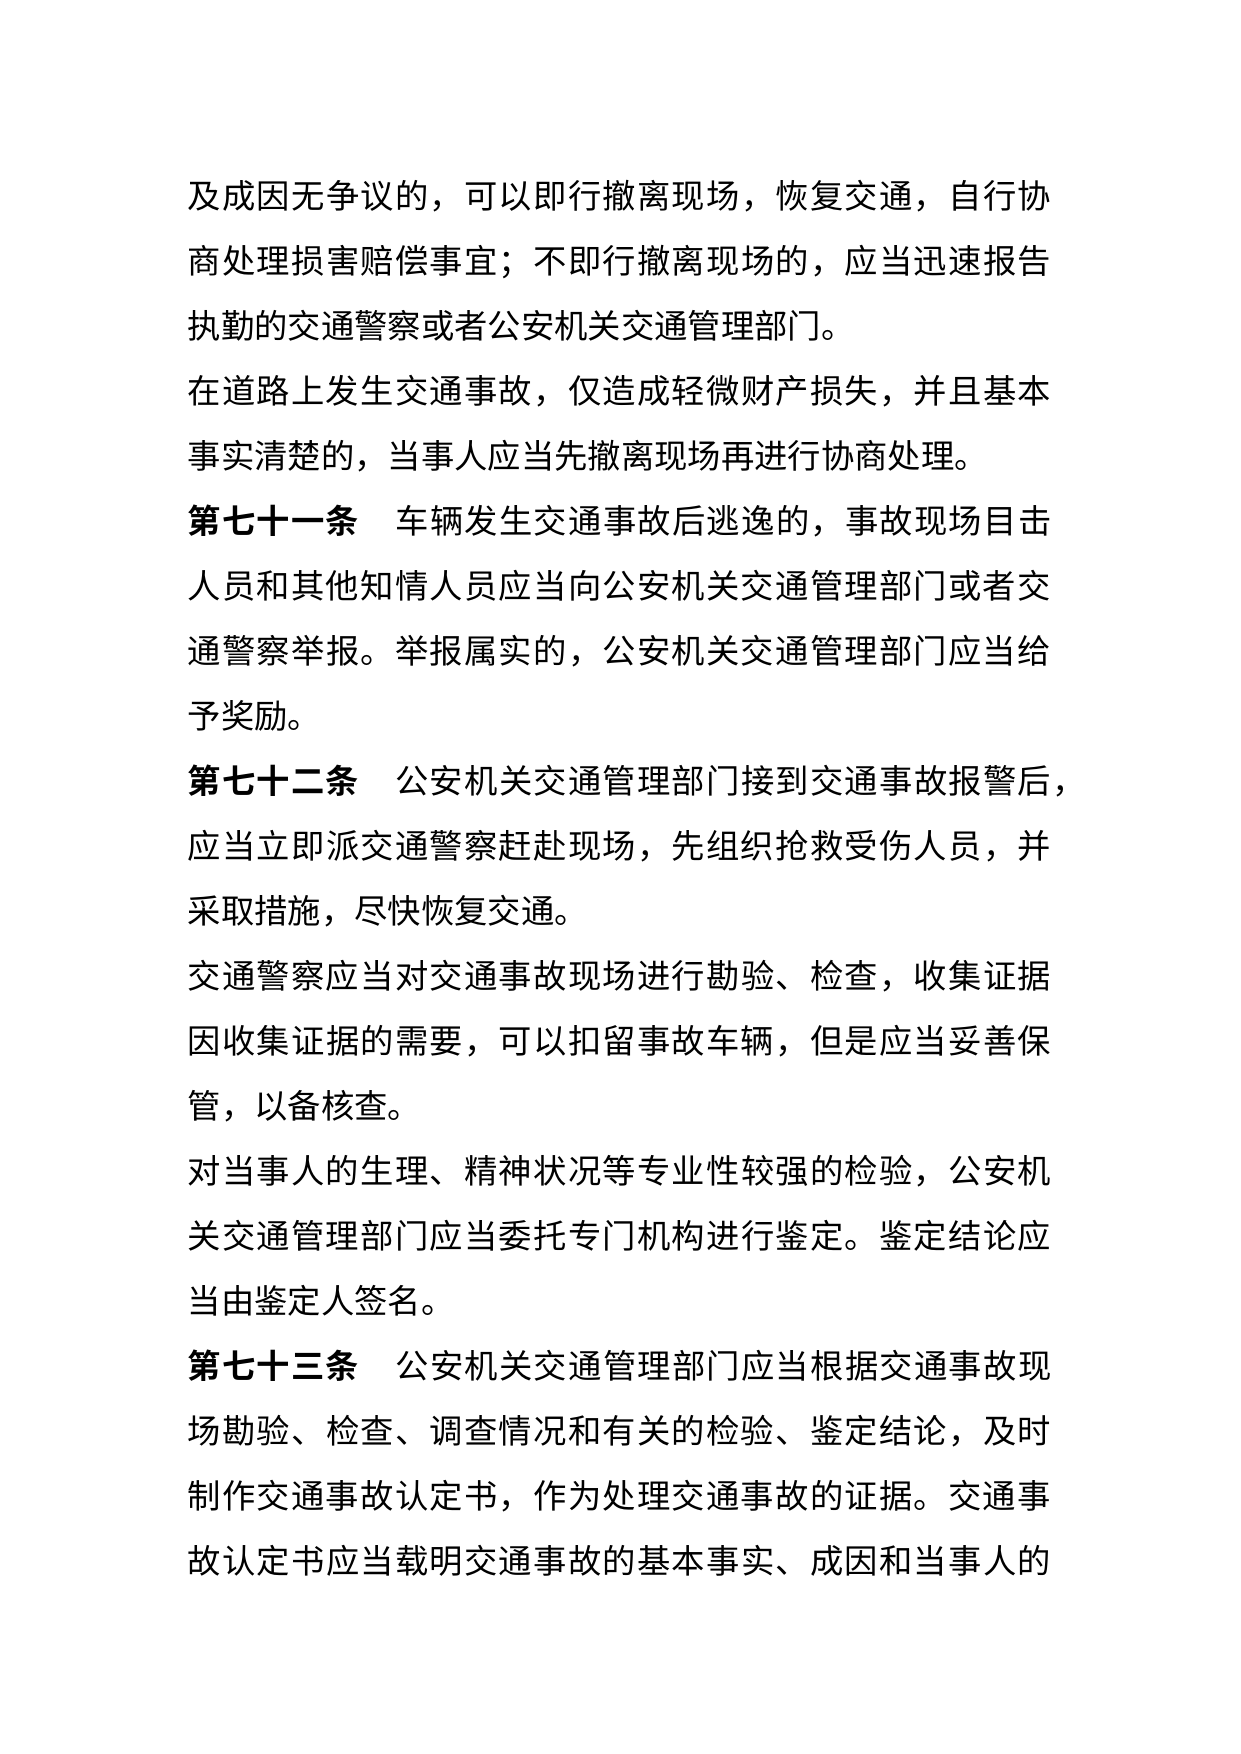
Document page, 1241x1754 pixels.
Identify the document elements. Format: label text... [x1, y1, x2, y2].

text 在道路上发生交通事故，仅造成轻微财产损失，并且基本事实清楚的，当事人应当先撤离现场再进行协商处理。 [187, 357, 1053, 487]
text 第七十一条 车辆发生交通事故后逃逸的，事故现场目击人员和其他知情人员应当向公安机关交通管理部门或者交通警察举报。举报属实的，公安机关交通管理部门应当给予奖励。 [187, 487, 1053, 747]
text 对当事人的生理、精神状况等专业性较强的检验，公安机关交通管理部门应当委托专门机构进行鉴定。鉴定结论应当由鉴定人签名。 [187, 1137, 1053, 1332]
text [187, 162, 1053, 357]
text 交通警察应当对交通事故现场进行勘验、检查，收集证据；因收集证据的需要，可以扣留事故车辆，但是应当妥善保管，以备核查。 [187, 942, 1053, 1137]
text 第七十二条 公安机关交通管理部门接到交通事故报警后，应当立即派交通警察赶赴现场，先组织抢救受伤人员，并采取措施，尽快恢复交通。 [187, 747, 1053, 942]
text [187, 1332, 1053, 1592]
